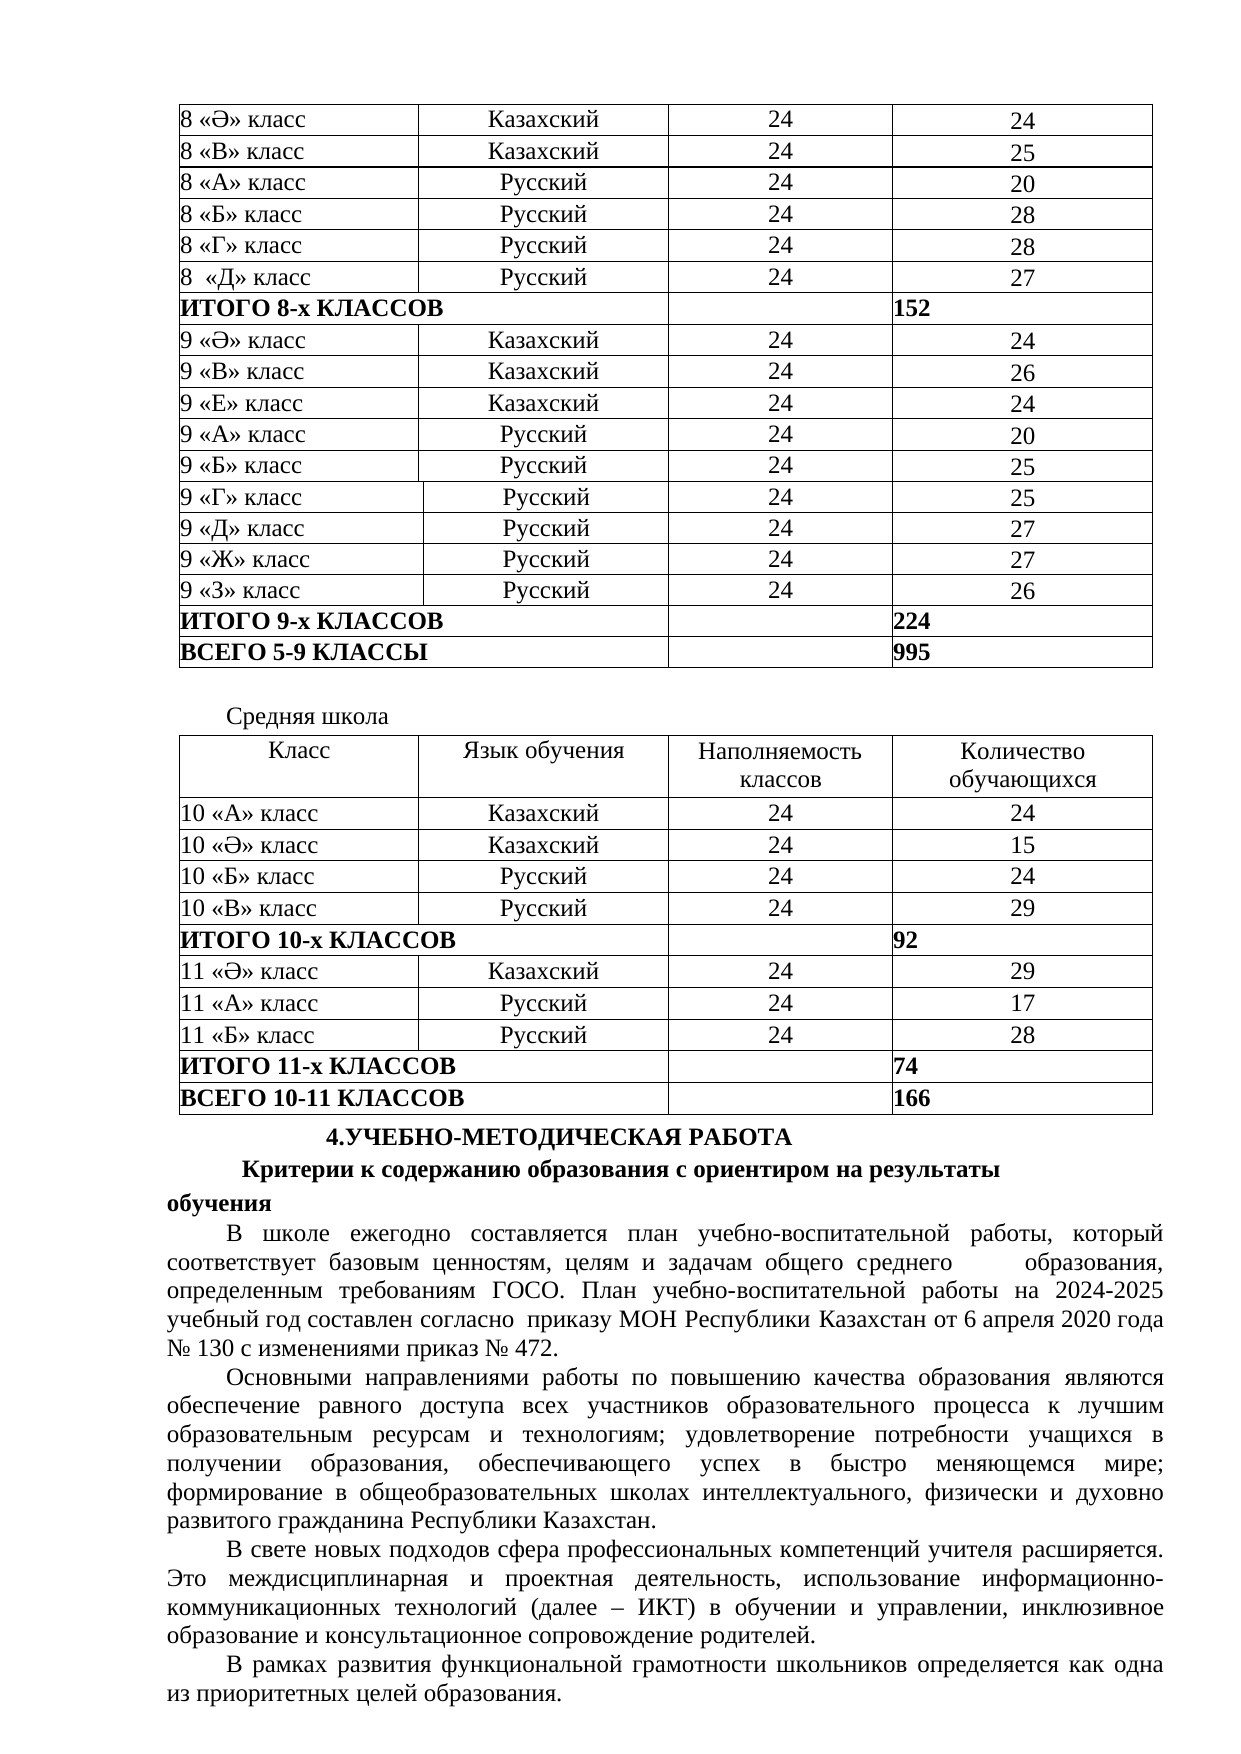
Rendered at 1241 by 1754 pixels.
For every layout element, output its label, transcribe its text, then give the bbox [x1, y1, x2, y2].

text Основными направлениями работы по повышению качества образования являются обеспечение равного доступа всех участников образовательного процесса к лучшим образовательным ресурсам и технологиям; удовлетворение потребности учащихся в получении образования, обеспечивающего успех в быстро меняющемся мире; формирование в общеобразовательных школах интеллектуального, физически и духовно развитого гражданина Республики Казахстан. [167, 1362, 1164, 1534]
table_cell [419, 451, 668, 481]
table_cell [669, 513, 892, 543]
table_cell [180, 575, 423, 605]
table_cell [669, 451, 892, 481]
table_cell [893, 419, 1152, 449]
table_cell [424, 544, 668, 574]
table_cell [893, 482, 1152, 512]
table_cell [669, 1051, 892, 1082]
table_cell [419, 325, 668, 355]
text Критерии к содержанию образования с ориентиром на результаты [167, 1151, 1165, 1184]
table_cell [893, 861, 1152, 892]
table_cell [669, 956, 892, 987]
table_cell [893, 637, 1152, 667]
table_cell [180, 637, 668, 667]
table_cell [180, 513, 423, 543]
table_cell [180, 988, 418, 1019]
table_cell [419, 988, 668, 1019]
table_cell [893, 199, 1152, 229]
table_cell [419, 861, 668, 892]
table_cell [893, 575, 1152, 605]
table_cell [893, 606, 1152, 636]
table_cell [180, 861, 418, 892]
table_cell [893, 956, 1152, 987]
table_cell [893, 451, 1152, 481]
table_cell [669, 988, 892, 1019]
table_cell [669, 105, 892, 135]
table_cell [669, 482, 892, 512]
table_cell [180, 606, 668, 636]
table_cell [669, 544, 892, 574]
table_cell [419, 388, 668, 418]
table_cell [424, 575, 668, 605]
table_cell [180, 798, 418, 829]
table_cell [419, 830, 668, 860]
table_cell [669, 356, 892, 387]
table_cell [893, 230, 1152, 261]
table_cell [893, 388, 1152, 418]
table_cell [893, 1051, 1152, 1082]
text В школе ежегодно составляется план учебно-воспитательной работы, который соответствует базовым ценностям, целям и задачам общего среднего образования, определенным требованиям ГОСО. План учебно-воспитательной работы на 2024-2025 учебный год составлен согласно приказу МОН Республики Казахстан от 6 апреля 2020 года № 130 с изменениями приказ № 472. [167, 1218, 1164, 1362]
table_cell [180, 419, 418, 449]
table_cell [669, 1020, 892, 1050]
subtitle 4.УЧЕБНО-МЕТОДИЧЕСКАЯ РАБОТА [326, 1122, 1165, 1151]
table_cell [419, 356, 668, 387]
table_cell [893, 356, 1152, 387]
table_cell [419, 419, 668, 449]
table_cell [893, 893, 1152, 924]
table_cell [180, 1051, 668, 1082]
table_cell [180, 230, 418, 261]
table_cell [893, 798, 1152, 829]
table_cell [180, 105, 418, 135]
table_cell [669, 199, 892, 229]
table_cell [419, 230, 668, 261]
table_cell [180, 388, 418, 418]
text В рамках развития функциональной грамотности школьников определяется как одна из приоритетных целей образования. [167, 1649, 1164, 1707]
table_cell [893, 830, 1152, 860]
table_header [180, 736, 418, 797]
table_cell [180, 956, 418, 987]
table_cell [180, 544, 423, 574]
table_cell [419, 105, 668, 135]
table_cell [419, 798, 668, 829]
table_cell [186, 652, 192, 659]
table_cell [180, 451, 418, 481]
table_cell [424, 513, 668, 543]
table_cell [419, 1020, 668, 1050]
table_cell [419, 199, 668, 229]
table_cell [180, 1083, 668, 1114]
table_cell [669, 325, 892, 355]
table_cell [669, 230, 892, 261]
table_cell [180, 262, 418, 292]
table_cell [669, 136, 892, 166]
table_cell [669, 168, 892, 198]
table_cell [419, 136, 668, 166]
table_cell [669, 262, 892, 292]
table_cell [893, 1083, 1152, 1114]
subtitle обучения [167, 1184, 1165, 1218]
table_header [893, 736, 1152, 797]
text Средняя школа [167, 701, 1165, 730]
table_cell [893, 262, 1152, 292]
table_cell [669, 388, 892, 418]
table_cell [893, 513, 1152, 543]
text В свете новых подходов сфера профессиональных компетенций учителя расширяется. Это междисциплинарная и проектная деятельность, использование информационно-коммуникационных технологий (далее – ИКТ) в обучении и управлении, инклюзивное образование и консультационное сопровождение родителей. [167, 1534, 1164, 1649]
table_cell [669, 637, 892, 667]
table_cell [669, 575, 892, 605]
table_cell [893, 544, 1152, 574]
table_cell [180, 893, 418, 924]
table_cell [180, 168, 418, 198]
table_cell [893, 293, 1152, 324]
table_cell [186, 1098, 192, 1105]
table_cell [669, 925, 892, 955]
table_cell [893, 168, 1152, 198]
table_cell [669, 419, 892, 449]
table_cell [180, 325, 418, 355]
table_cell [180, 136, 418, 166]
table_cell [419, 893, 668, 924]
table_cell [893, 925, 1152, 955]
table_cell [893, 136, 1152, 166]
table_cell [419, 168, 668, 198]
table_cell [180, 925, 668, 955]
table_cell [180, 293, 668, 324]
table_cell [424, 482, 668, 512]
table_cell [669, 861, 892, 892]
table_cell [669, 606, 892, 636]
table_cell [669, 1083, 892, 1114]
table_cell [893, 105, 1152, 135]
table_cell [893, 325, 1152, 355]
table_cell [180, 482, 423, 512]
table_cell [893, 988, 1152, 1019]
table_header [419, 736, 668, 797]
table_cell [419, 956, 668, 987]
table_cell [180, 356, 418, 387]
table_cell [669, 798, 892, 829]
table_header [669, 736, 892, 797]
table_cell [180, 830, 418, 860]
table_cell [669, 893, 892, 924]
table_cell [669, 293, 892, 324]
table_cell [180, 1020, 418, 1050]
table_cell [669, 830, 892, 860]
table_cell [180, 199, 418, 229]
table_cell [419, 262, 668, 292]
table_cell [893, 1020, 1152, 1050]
